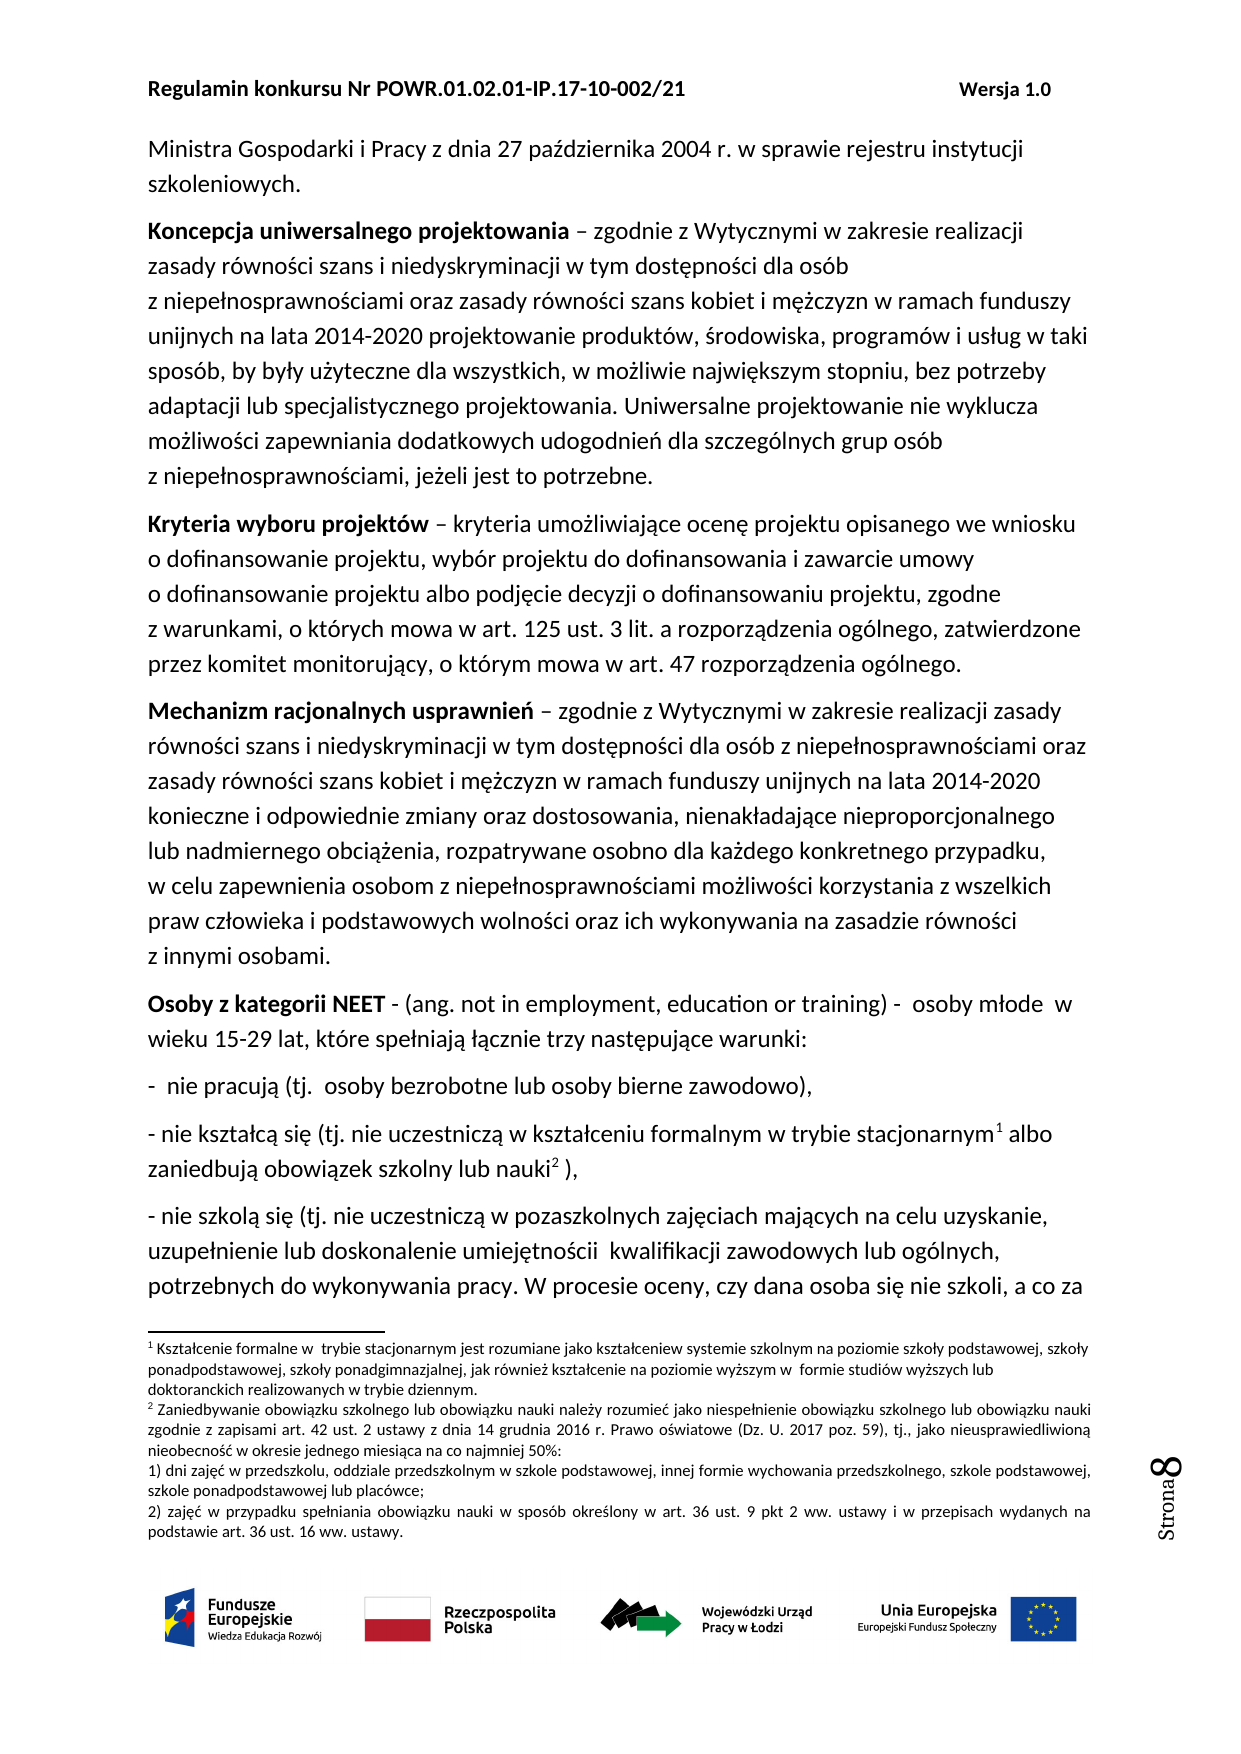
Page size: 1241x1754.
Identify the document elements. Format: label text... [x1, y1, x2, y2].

text - nie kształcą się (tj. nie uczestniczą w kształceniu formalnym w trybie stacjonarnym albo zaniedbują obowiązek szkolny lub nauki ), [148, 1118, 1093, 1183]
text Koncepcja uniwersalnego projektowania – zgodnie z Wytycznymi w zakresie realizacji zasady równości szans i niedyskryminacji w tym dostępności dla osób z niepełnosprawnościami oraz zasady równości szans kobiet i mężczyzn w ramach funduszy unijnych na lata 2014-2020 projektowanie produktów, środowiska, programów i usług w taki sposób, by były użyteczne dla wszystkich, w możliwie największym stopniu, bez potrzeby adaptacji lub specjalistycznego projektowania. Uniwersalne projektowanie nie wyklucza możliwości zapewniania dodatkowych udogodnień dla szczególnych grup osób z niepełnosprawnościami, jeżeli jest to potrzebne. [148, 215, 1093, 491]
text - nie pracują (tj. osoby bezrobotne lub osoby bierne zawodowo), [148, 1070, 1093, 1101]
picture [147, 1567, 1093, 1664]
text Kryteria wyboru projektów – kryteria umożliwiające ocenę projektu opisanego we wniosku o dofinansowanie projektu, wybór projektu do dofinansowania i zawarcie umowy o dofinansowanie projektu albo podjęcie decyzji o dofinansowaniu projektu, zgodne z warunkami, o których mowa w art. 125 ust. 3 lit. a rozporządzenia ogólnego, zatwierdzone przez komitet monitorujący, o którym mowa w art. 47 rozporządzenia ogólnego. [148, 508, 1093, 678]
text Osoby z kategorii NEET - (ang. not in employment, education or training) - osoby młode w wieku 15-29 lat, które spełniają łącznie trzy następujące warunki: [148, 988, 1093, 1053]
text Mechanizm racjonalnych usprawnień – zgodnie z Wytycznymi w zakresie realizacji zasady równości szans i niedyskryminacji w tym dostępności dla osób z niepełnosprawnościami oraz zasady równości szans kobiet i mężczyzn w ramach funduszy unijnych na lata 2014-2020 konieczne i odpowiednie zmiany oraz dostosowania, nienakładające nieproporcjonalnego lub nadmiernego obciążenia, rozpatrywane osobno dla każdego konkretnego przypadku, w celu zapewnienia osobom z niepełnosprawnościami możliwości korzystania z wszelkich praw człowieka i podstawowych wolności oraz ich wykonywania na zasadzie równości z innymi osobami. [148, 695, 1093, 971]
